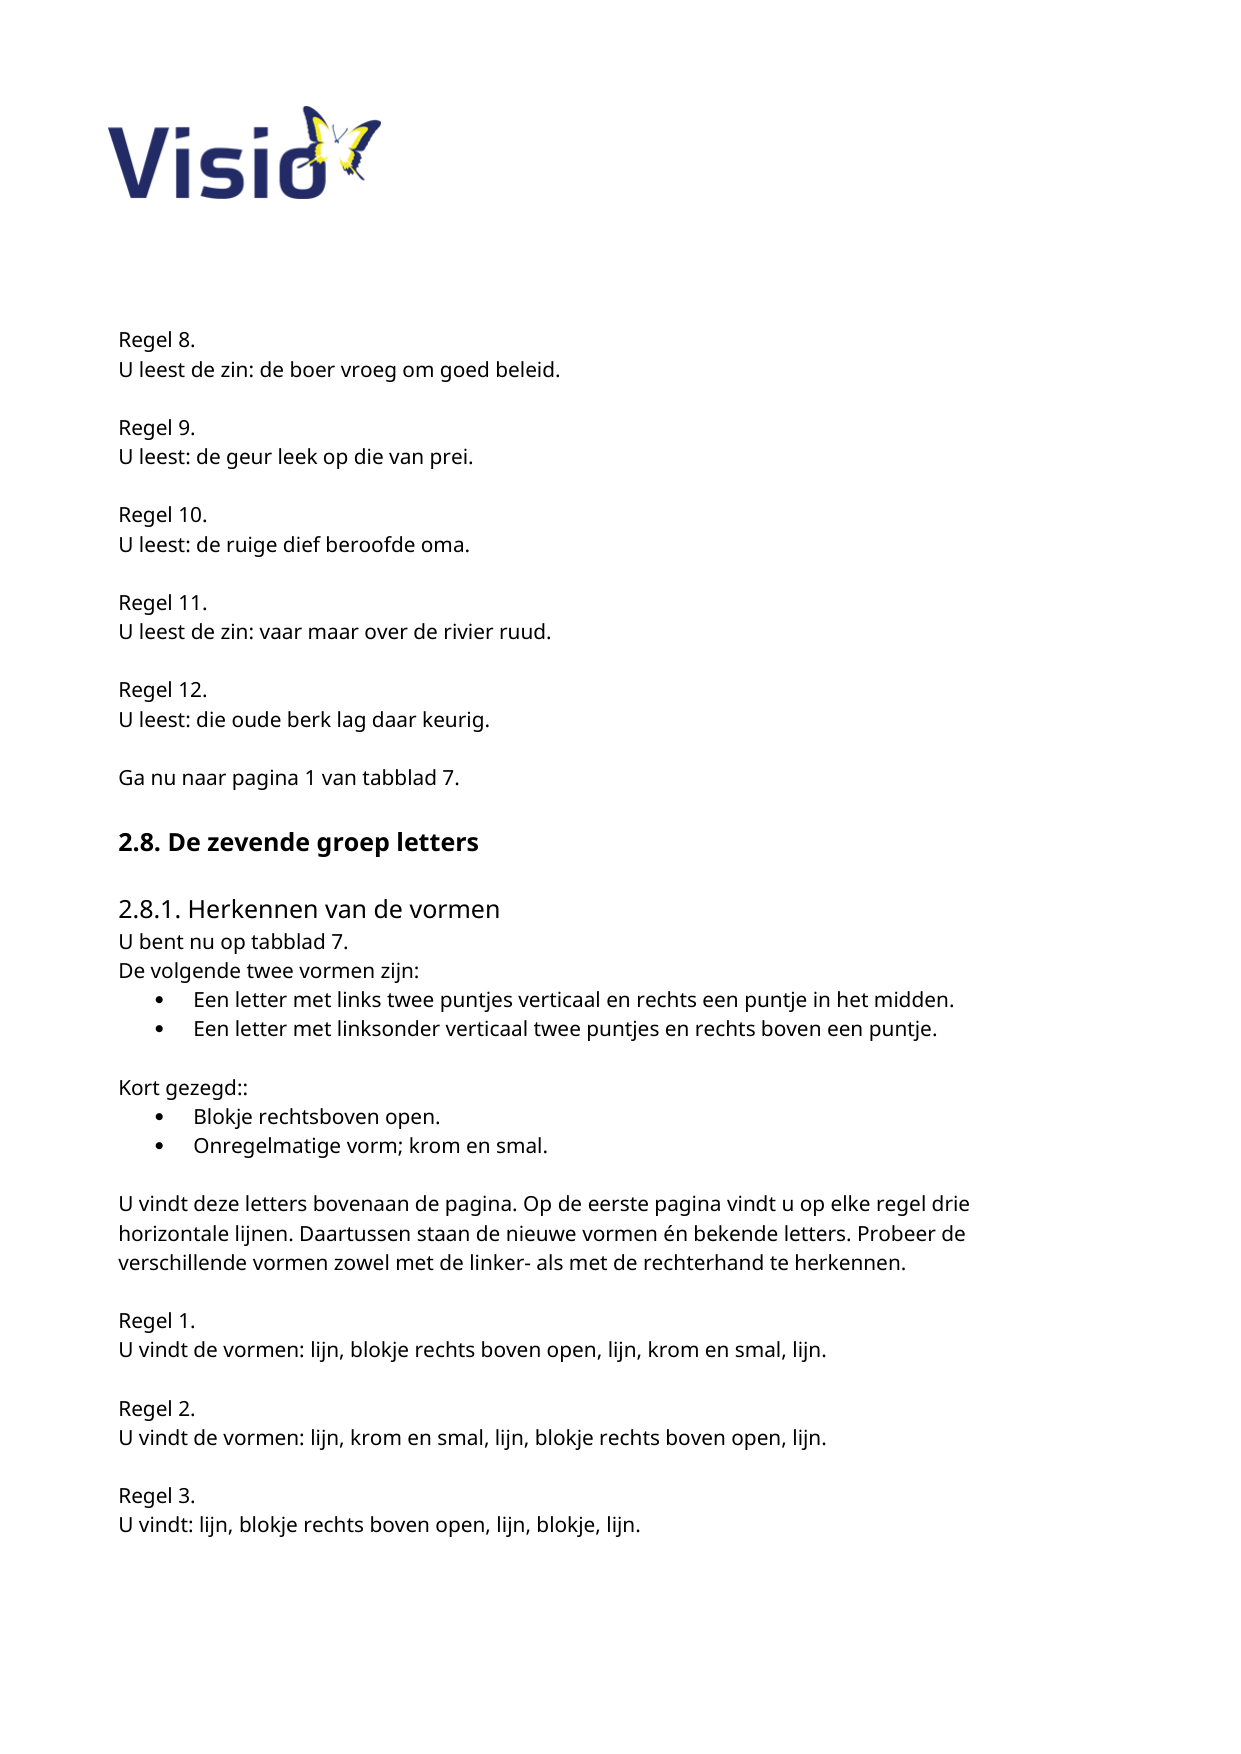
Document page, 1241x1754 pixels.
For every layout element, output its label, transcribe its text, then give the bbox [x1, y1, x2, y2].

text U vindt de vormen: lijn, blokje rechts boven open, lijn, krom en smal, lijn. [118, 1334, 1016, 1363]
text U leest de zin: de boer vroeg om goed beleid. [118, 354, 1016, 383]
text Kort gezegd:: [118, 1072, 1016, 1101]
text Regel 8. [118, 324, 1016, 354]
text Regel 2. [118, 1393, 1016, 1422]
picture [96, 101, 392, 202]
text U leest de zin: vaar maar over de rivier ruud. [118, 616, 1016, 645]
text Regel 11. [118, 587, 1016, 616]
text U leest: de ruige dief beroofde oma. [118, 529, 1016, 558]
text Regel 12. [118, 674, 1016, 704]
text Regel 1. [118, 1305, 1016, 1334]
text U vindt de vormen: lijn, krom en smal, lijn, blokje rechts boven open, lijn. [118, 1422, 1016, 1451]
subtitle 2.8.1. Herkennen van de vormen [118, 892, 1016, 926]
list Onregelmatige vorm; krom en smal. [156, 1130, 1016, 1159]
text U vindt deze letters bovenaan de pagina. Op de eerste pagina vindt u op elke regel drie horizontale lijnen. Daartussen staan de nieuwe vormen én bekende letters. Probeer de verschillende vormen zowel met de linker- als met de rechterhand te herkennen. [118, 1188, 1016, 1276]
text Ga nu naar pagina 1 van tabblad 7. [118, 762, 1016, 791]
list Een letter met links twee puntjes verticaal en rechts een puntje in het midden. [156, 984, 1016, 1013]
list Een letter met linksonder verticaal twee puntjes en rechts boven een puntje. [156, 1013, 1016, 1043]
text De volgende twee vormen zijn: [118, 955, 1016, 984]
text Regel 3. [118, 1480, 1016, 1509]
text Regel 9. [118, 412, 1016, 441]
text U leest: de geur leek op die van prei. [118, 441, 1016, 470]
text U vindt: lijn, blokje rechts boven open, lijn, blokje, lijn. [118, 1509, 1016, 1538]
subtitle 2.8. De zevende groep letters [118, 824, 1016, 858]
list Blokje rechtsboven open. [156, 1101, 1016, 1130]
text U bent nu op tabblad 7. [118, 926, 1016, 955]
text U leest: die oude berk lag daar keurig. [118, 704, 1016, 733]
text Regel 10. [118, 499, 1016, 529]
